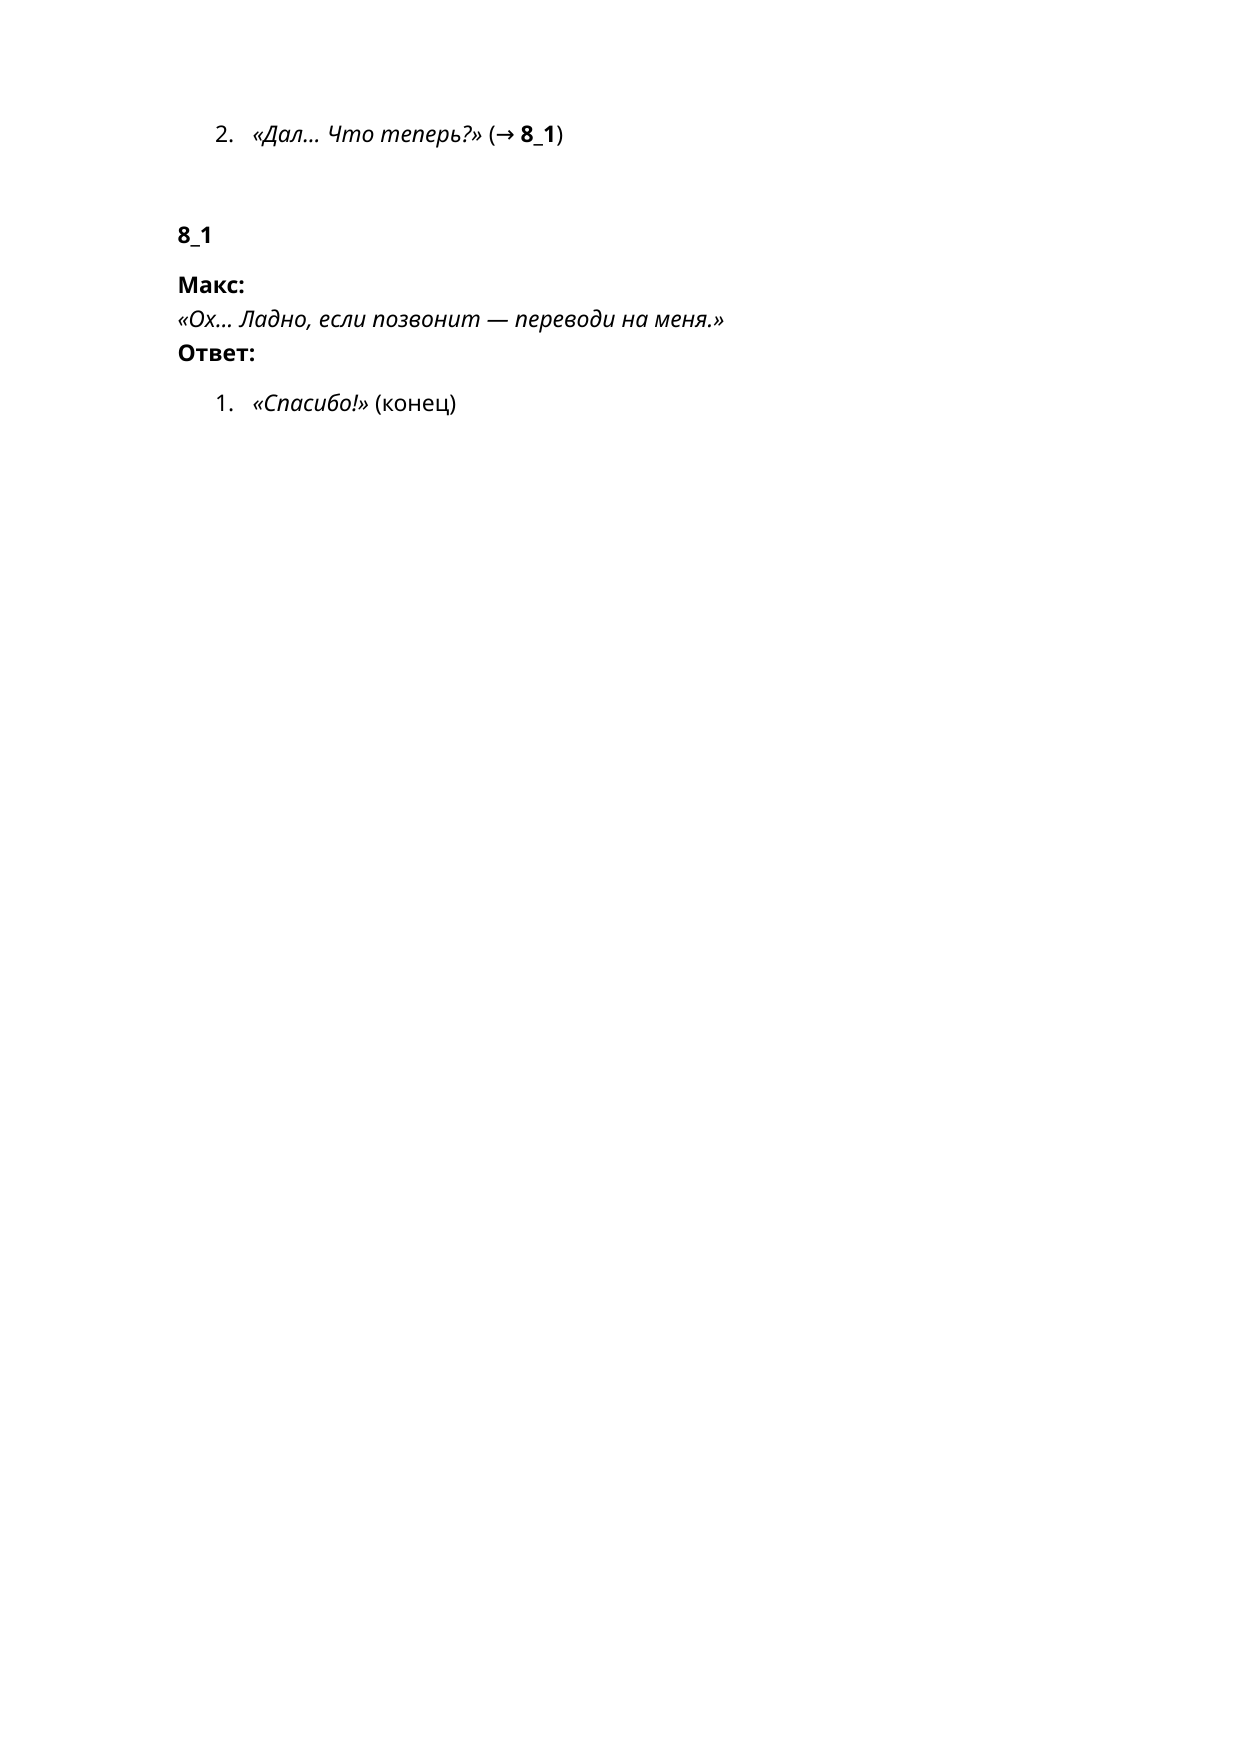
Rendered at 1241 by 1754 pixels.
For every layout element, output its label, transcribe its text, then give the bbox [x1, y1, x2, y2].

list «Дал... Что теперь?» (→ 8_1) [215, 118, 1152, 149]
text Макс: «Ох... Ладно, если позвонит — переводи на меня.» Ответ: [177, 269, 1152, 368]
text 8_1 [177, 219, 1152, 250]
list «Спасибо!» (конец) [215, 387, 1152, 418]
